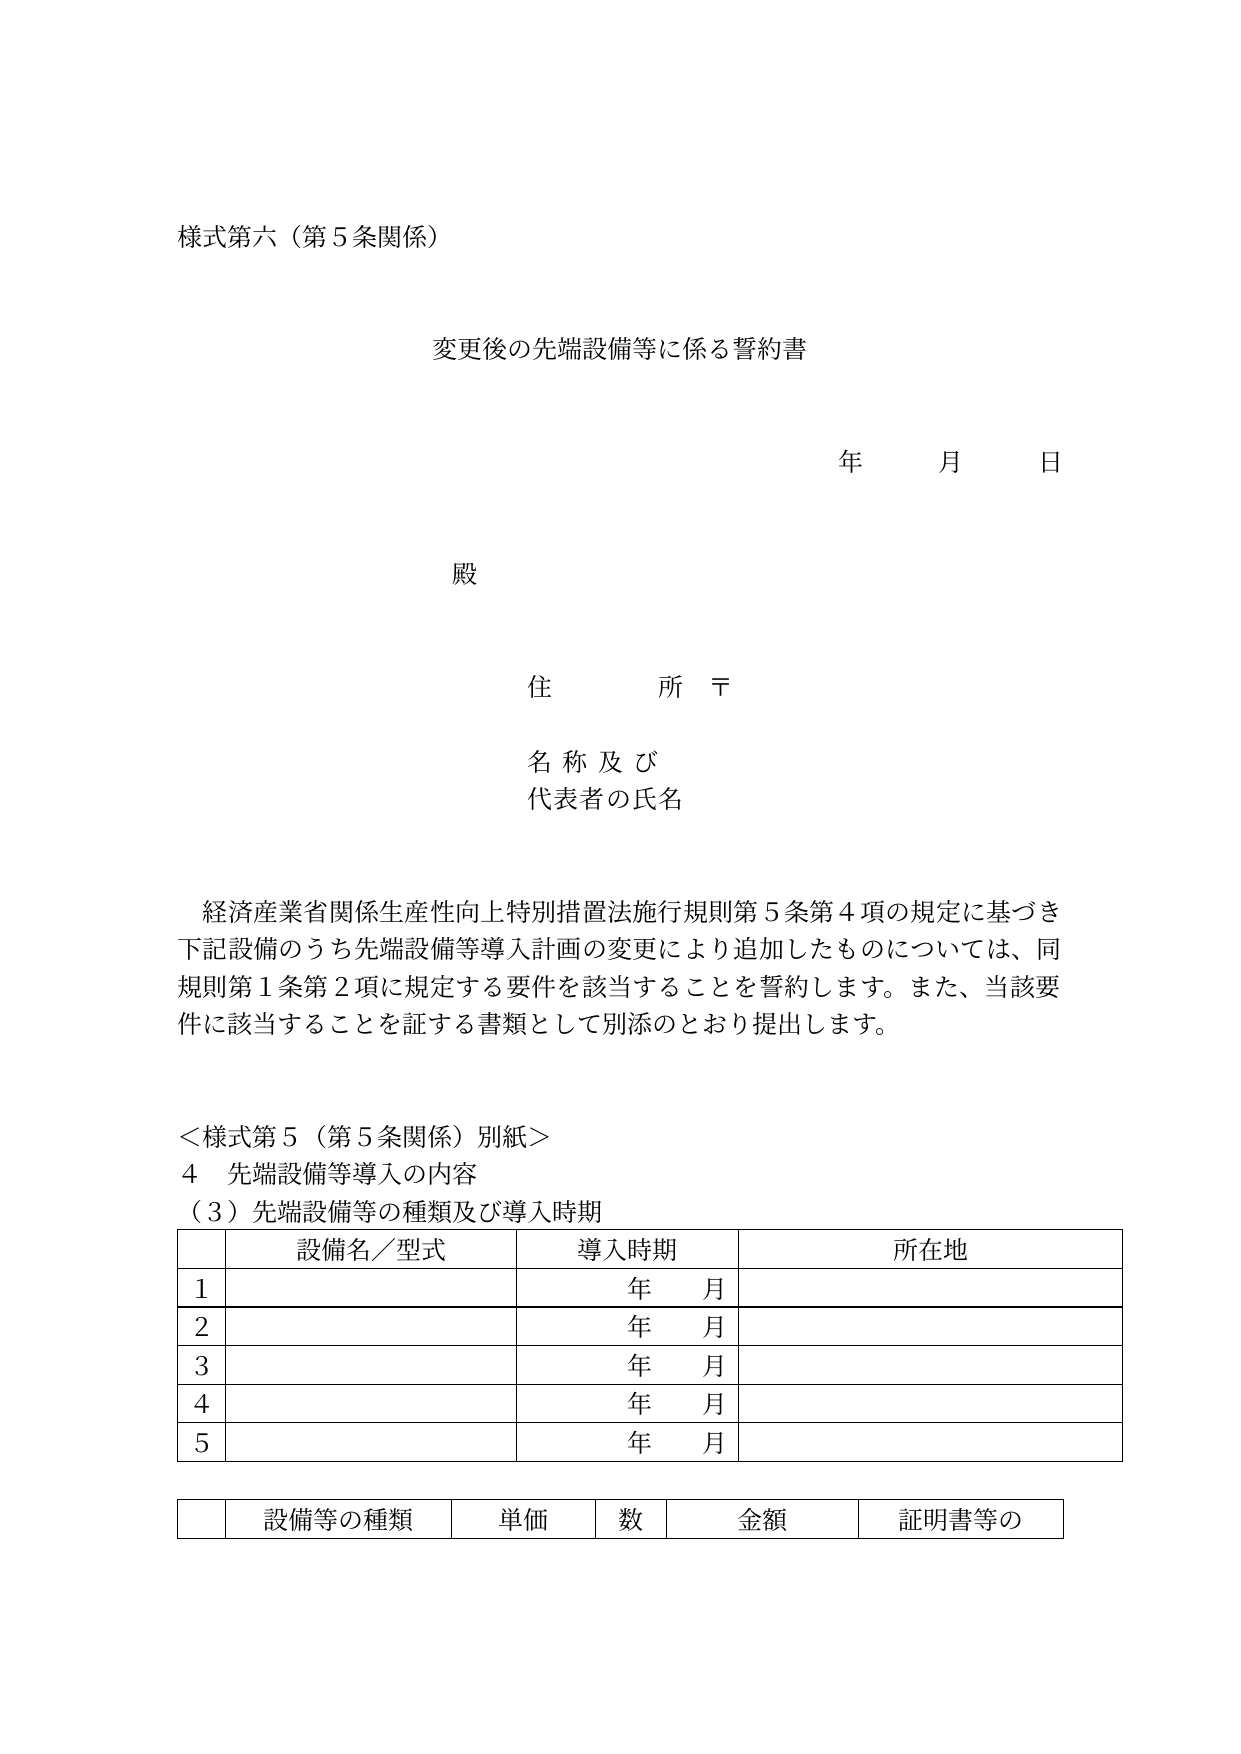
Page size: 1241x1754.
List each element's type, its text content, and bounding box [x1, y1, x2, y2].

text 名称及び [527, 742, 1063, 779]
table_cell 年 月 [517, 1423, 738, 1461]
table_header 金額 （千円） [667, 1500, 858, 1538]
table_cell 年 月 [517, 1308, 738, 1345]
table_cell 年 月 [517, 1385, 738, 1422]
table_header 導入時期 [517, 1230, 738, 1268]
table_header 設備等の種類 [226, 1500, 451, 1538]
text 変更後の先端設備等に係る誓約書 [177, 329, 1063, 367]
text 様式第六（第５条関係） [177, 217, 1063, 254]
text 代表者の氏名 [527, 779, 1063, 817]
table_cell ５ [178, 1423, 225, 1461]
text 住 所 〒 [527, 667, 1063, 704]
table_cell ２ [178, 1308, 225, 1345]
table_cell ４ [178, 1385, 225, 1422]
table_header 数量 [596, 1500, 666, 1538]
table_cell 年 月 [517, 1346, 738, 1383]
table_header 設備名／型式 [226, 1230, 516, 1268]
text （３）先端設備等の種類及び導入時期 [177, 1192, 1063, 1229]
text 殿 [177, 554, 1063, 592]
text ＜様式第５（第５条関係）別紙＞ [177, 1117, 1063, 1154]
text ４ 先端設備等導入の内容 [177, 1154, 1063, 1192]
table_header 単価 （千円） [452, 1500, 595, 1538]
table_cell [226, 1269, 516, 1306]
text 経済産業省関係生産性向上特別措置法施行規則第５条第４項の規定に基づき、下記設備のうち先端設備等導入計画の変更により追加したものについては、同規則第１条第２項に規定する要件を該当することを誓約します。また、当該要件に該当することを証する書類として別添のとおり提出します。 [177, 892, 1063, 1042]
table_header 所在地 [739, 1230, 1122, 1268]
table_cell [226, 1346, 516, 1383]
table_header 証明書等の 文書番号 [859, 1500, 1063, 1538]
table_cell [226, 1423, 516, 1461]
table_cell [226, 1308, 516, 1345]
table_cell [739, 1346, 1122, 1383]
table_cell [739, 1423, 1122, 1461]
table_cell [739, 1269, 1122, 1306]
table_cell [739, 1385, 1122, 1422]
table_cell [226, 1385, 516, 1422]
table_header [178, 1230, 225, 1268]
text 年 月 日 [177, 442, 1063, 479]
table_cell [739, 1308, 1122, 1345]
table_header [178, 1500, 225, 1538]
table_cell ３ [178, 1346, 225, 1383]
table_cell １ [178, 1269, 225, 1306]
table_cell 年 月 [517, 1269, 738, 1306]
